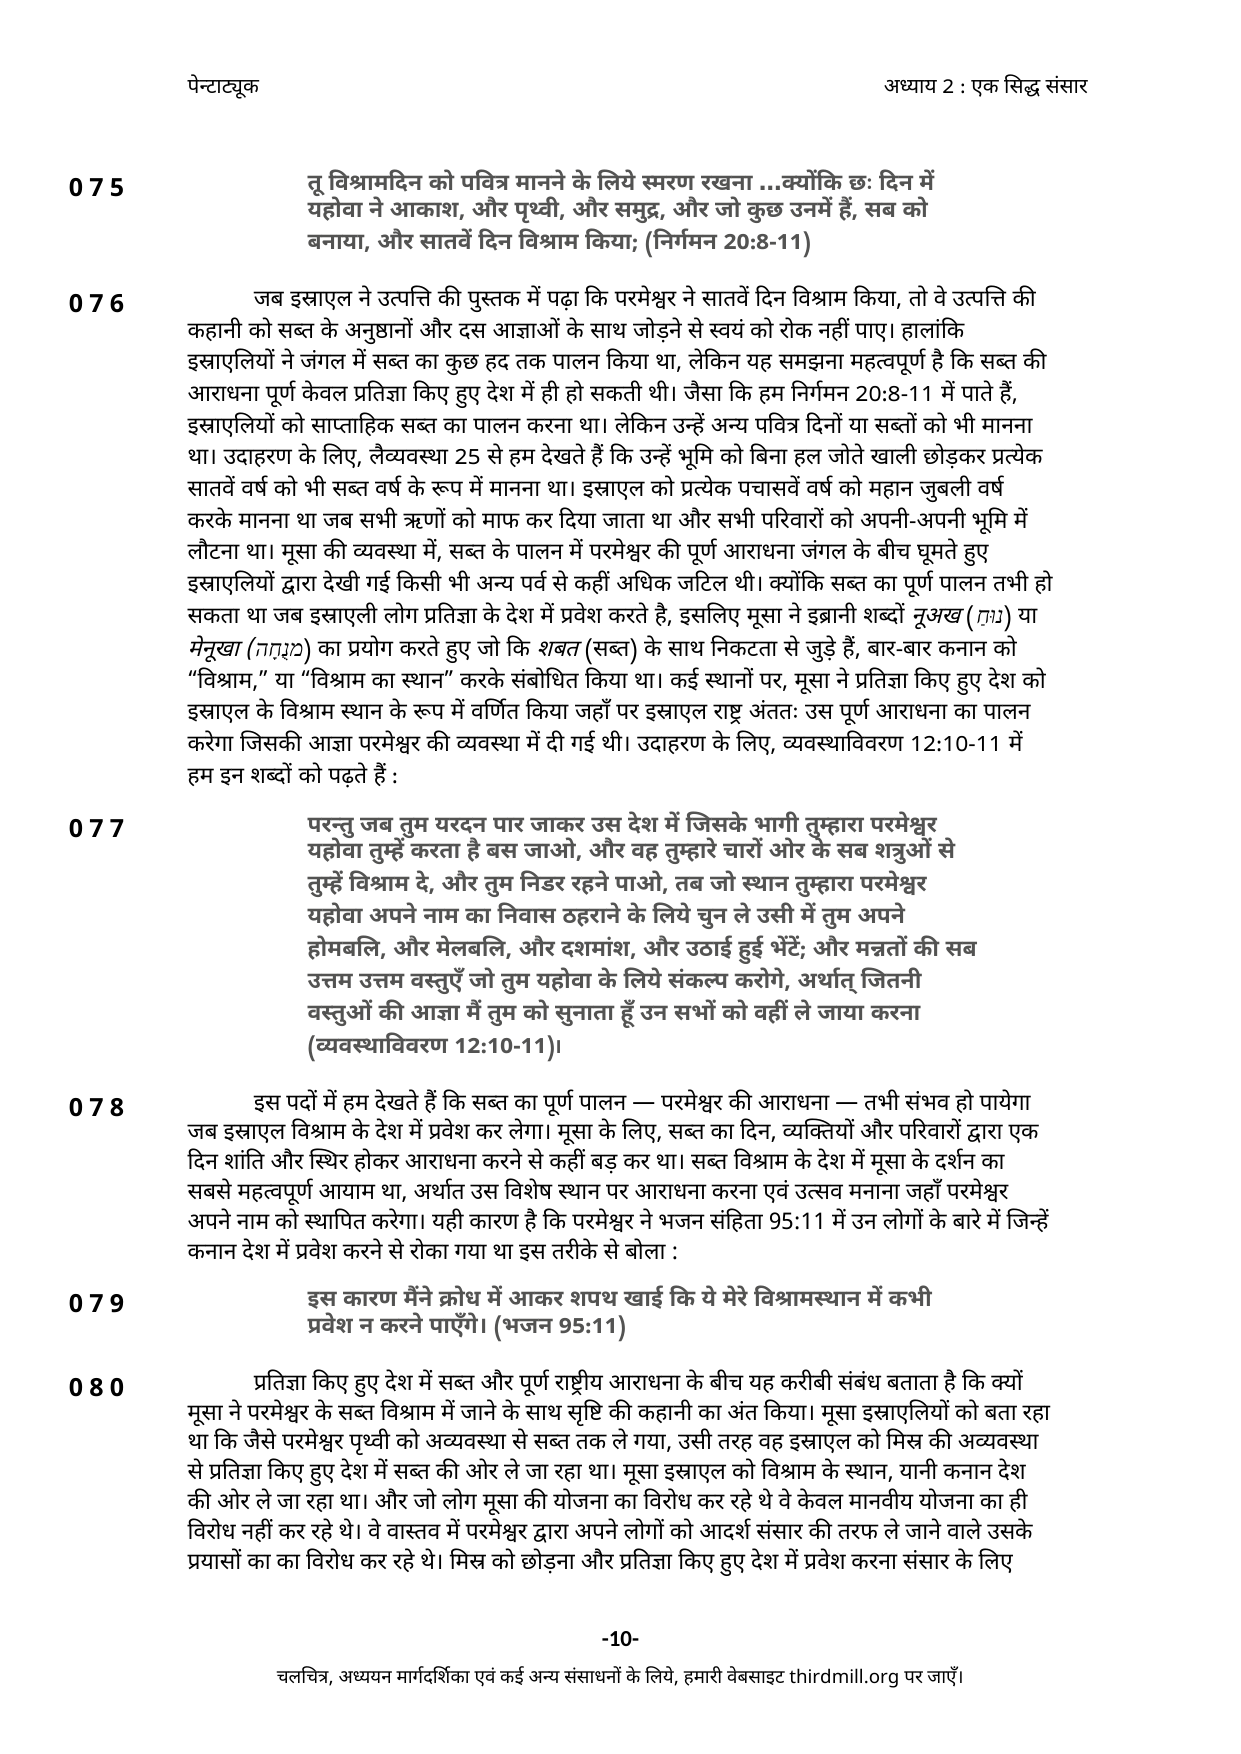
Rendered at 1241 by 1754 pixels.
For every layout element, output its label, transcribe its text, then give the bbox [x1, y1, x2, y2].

text परन्तु जब तुम यरदन पार जाकर उस देश में जिसके भागी तुम्हारा परमेश्वर यहोवा तुम्हें करता है बस जाओ, और वह तुम्हारे चारों ओर के सब शत्रुओं से तुम्हें विश्राम दे, और तुम निडर रहने पाओ, तब जो स्थान तुम्हारा परमेश्वर यहोवा अपने नाम का निवास ठहराने के लिये चुन ले उसी में तुम अपने होमबलि, और मेलबलि, और दशमांश, और उठाई हुई भेंटें; और मन्नतों की सब उत्तम उत्तम वस्तुएँ जो तुम यहोवा के लिये संकल्प करोगे, अर्थात् जितनी वस्तुओं की आज्ञा मैं तुम को सुनाता हूँ उन सभों को वहीं ले जाया करना (व्यवस्थाविवरण 12:10-11)। [307, 811, 978, 1064]
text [187, 1369, 1053, 1579]
text तू विश्रामदिन को पवित्र मानने के लिये स्मरण रखना …क्योंकि छः दिन में यहोवा ने आकाश, और पृथ्वी, और समुद्र, और जो कुछ उनमें हैं, सब को बनाया, और सातवें दिन विश्राम किया; (निर्गमन 20:8-11) [307, 169, 978, 261]
text इस पदों में हम देखते हैं कि सब्त का पूर्ण पालन — परमेश्वर की आराधना — तभी संभव हो पायेगा जब इस्राएल विश्राम के देश में प्रवेश कर लेगा। मूसा के लिए, सब्त का दिन, व्यक्तियों और परिवारों द्वारा एक दिन शांति और स्थिर होकर आराधना करने से कहीं बड़ कर था। सब्त विश्राम के देश में मूसा के दर्शन का सबसे महत्वपूर्ण आयाम था, अर्थात उस विशेष स्थान पर आराधना करना एवं उत्सव मनाना जहाँ परमेश्वर अपने नाम को स्थापित करेगा। यही कारण है कि परमेश्वर ने भजन संहिता 95:11 में उन लोगों के बारे में जिन्हें कनान देश में प्रवेश करने से रोका गया था इस तरीके से बोला : [187, 1089, 1053, 1269]
text इस कारण मैंने क्रोध में आकर शपथ खाई कि ये मेरे विश्रामस्थान में कभी प्रवेश न करने पाएँगे। (भजन 95:11) [307, 1285, 978, 1344]
text जब इस्राएल ने उत्पत्ति की पुस्तक में पढ़ा कि परमेश्वर ने सातवें दिन विश्राम किया, तो वे उत्पत्ति की कहानी को सब्त के अनुष्ठानों और दस आज्ञाओं के साथ जोड़ने से स्वयं को रोक नहीं पाए। हालांकि इस्राएलियों ने जंगल में सब्त का कुछ हद तक पालन किया था, लेकिन यह समझना महत्वपूर्ण है कि सब्त की आराधना पूर्ण केवल प्रतिज्ञा किए हुए देश में ही हो सकती थी। जैसा कि हम निर्गमन 20:8-11 में पाते हैं, इस्राएलियों को साप्ताहिक सब्त का पालन करना था। लेकिन उन्हें अन्य पवित्र दिनों या सब्तों को भी मानना था। उदाहरण के लिए, लैव्यवस्था 25 से हम देखते हैं कि उन्हें भूमि को बिना हल जोते खाली छोड़कर प्रत्येक सातवें वर्ष को भी सब्त वर्ष के रूप में मानना था। इस्राएल को प्रत्येक पचासवें वर्ष को महान जुबली वर्ष करके मानना था जब सभी ऋणों को माफ कर दिया जाता था और सभी परिवारों को अपनी-अपनी भूमि में लौटना था। मूसा की व्यवस्था में, सब्त के पालन में परमेश्वर की पूर्ण आराधना जंगल के बीच घूमते हुए इस्राएलियों द्वारा देखी गई किसी भी अन्य पर्व से कहीं अधिक जटिल थी। क्योंकि सब्त का पूर्ण पालन तभी हो सकता था जब इस्राएली लोग प्रतिज्ञा के देश में प्रवेश करते है, इसलिए मूसा ने इब्रानी शब्दों नूअख (נוּחַ) या मेनूखा (מנֻחָה) का प्रयोग करते हुए जो कि शबत (सब्त) के साथ निकटता से जुड़े हैं, बार-बार कनान को “विश्राम,” या “विश्राम का स्थान” करके संबोधित किया था। कई स्थानों पर, मूसा ने प्रतिज्ञा किए हुए देश को इस्राएल के विश्राम स्थान के रूप में वर्णित किया जहाँ पर इस्राएल राष्ट्र अंततः उस पूर्ण आराधना का पालन करेगा जिसकी आज्ञा परमेश्वर की व्यवस्था में दी गई थी। उदाहरण के लिए, व्यवस्थाविवरण 12:10-11 में हम इन शब्दों को पढ़ते हैं : [187, 286, 1053, 794]
